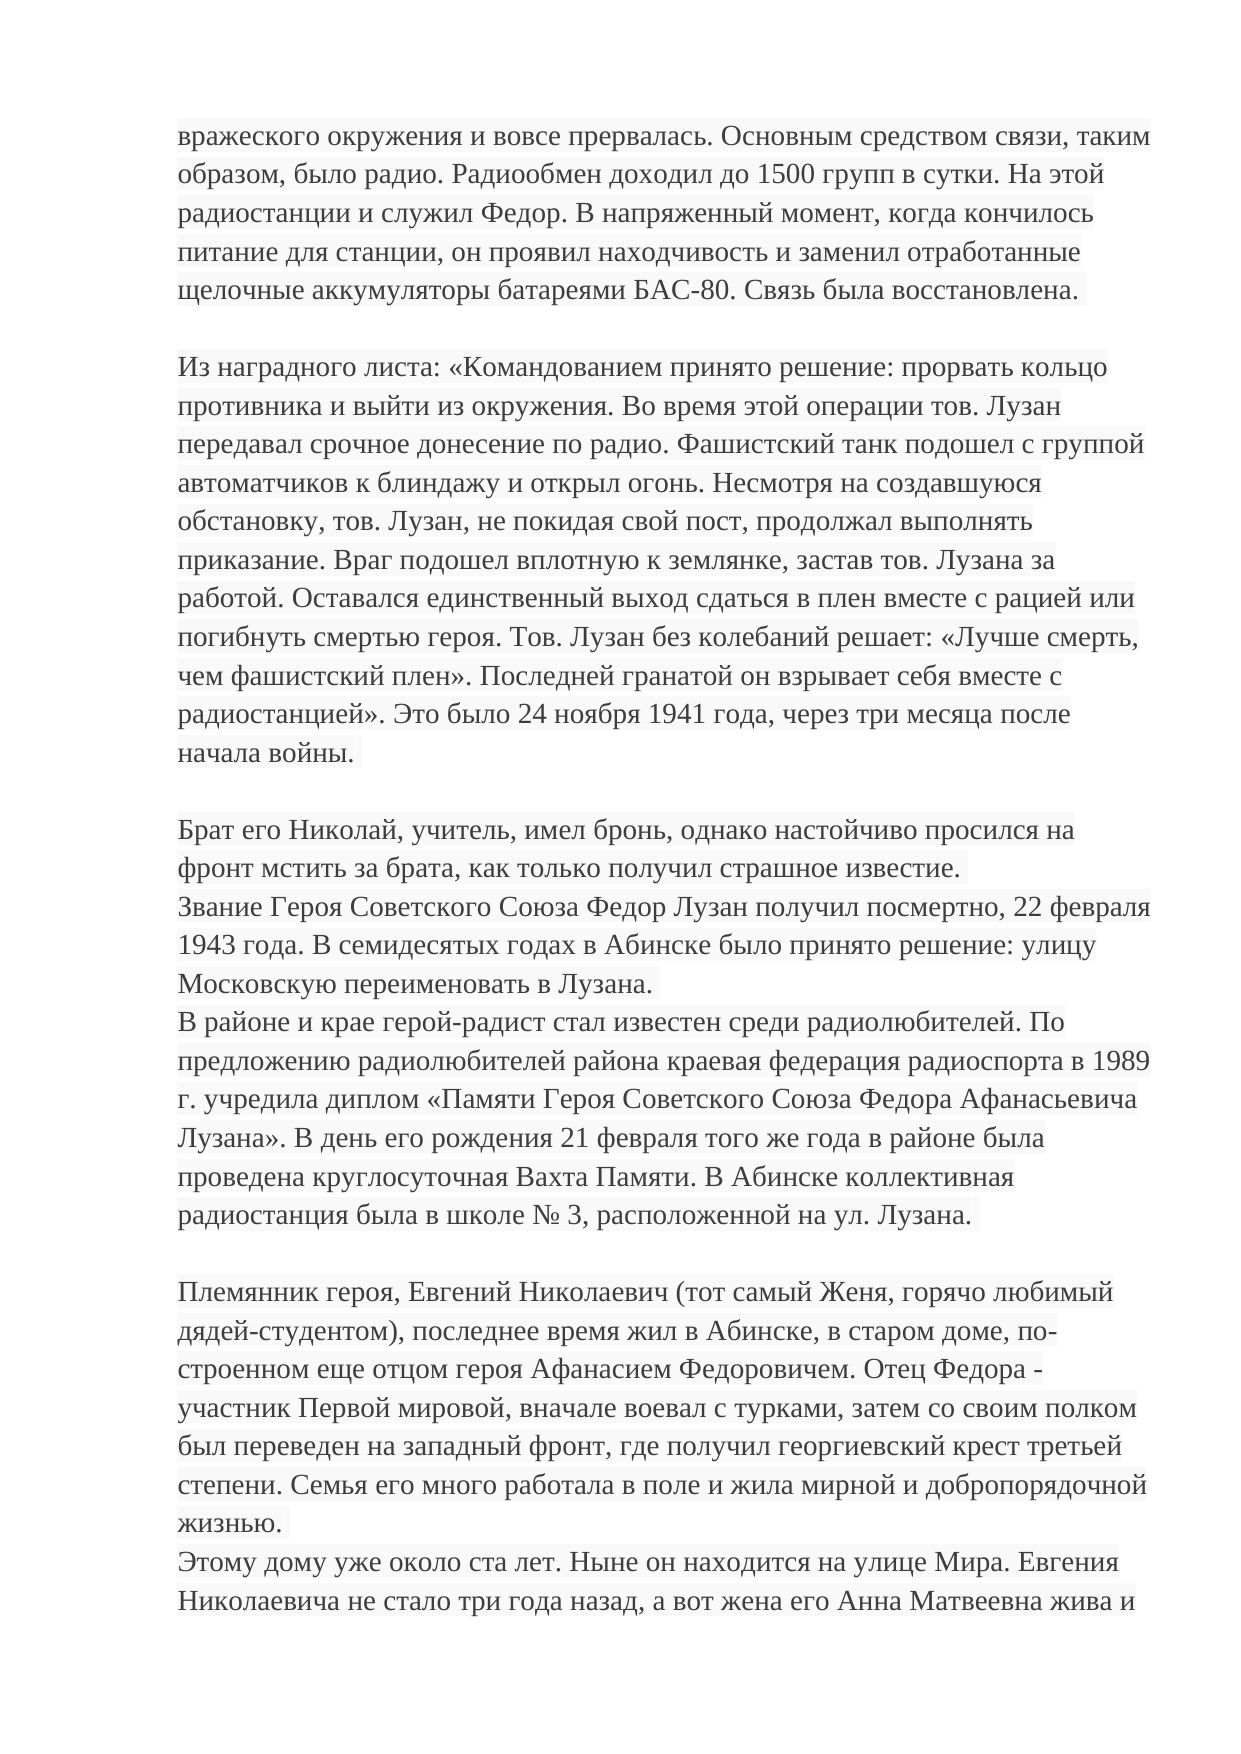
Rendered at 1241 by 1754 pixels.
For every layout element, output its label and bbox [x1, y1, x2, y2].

text [177, 118, 1152, 1616]
